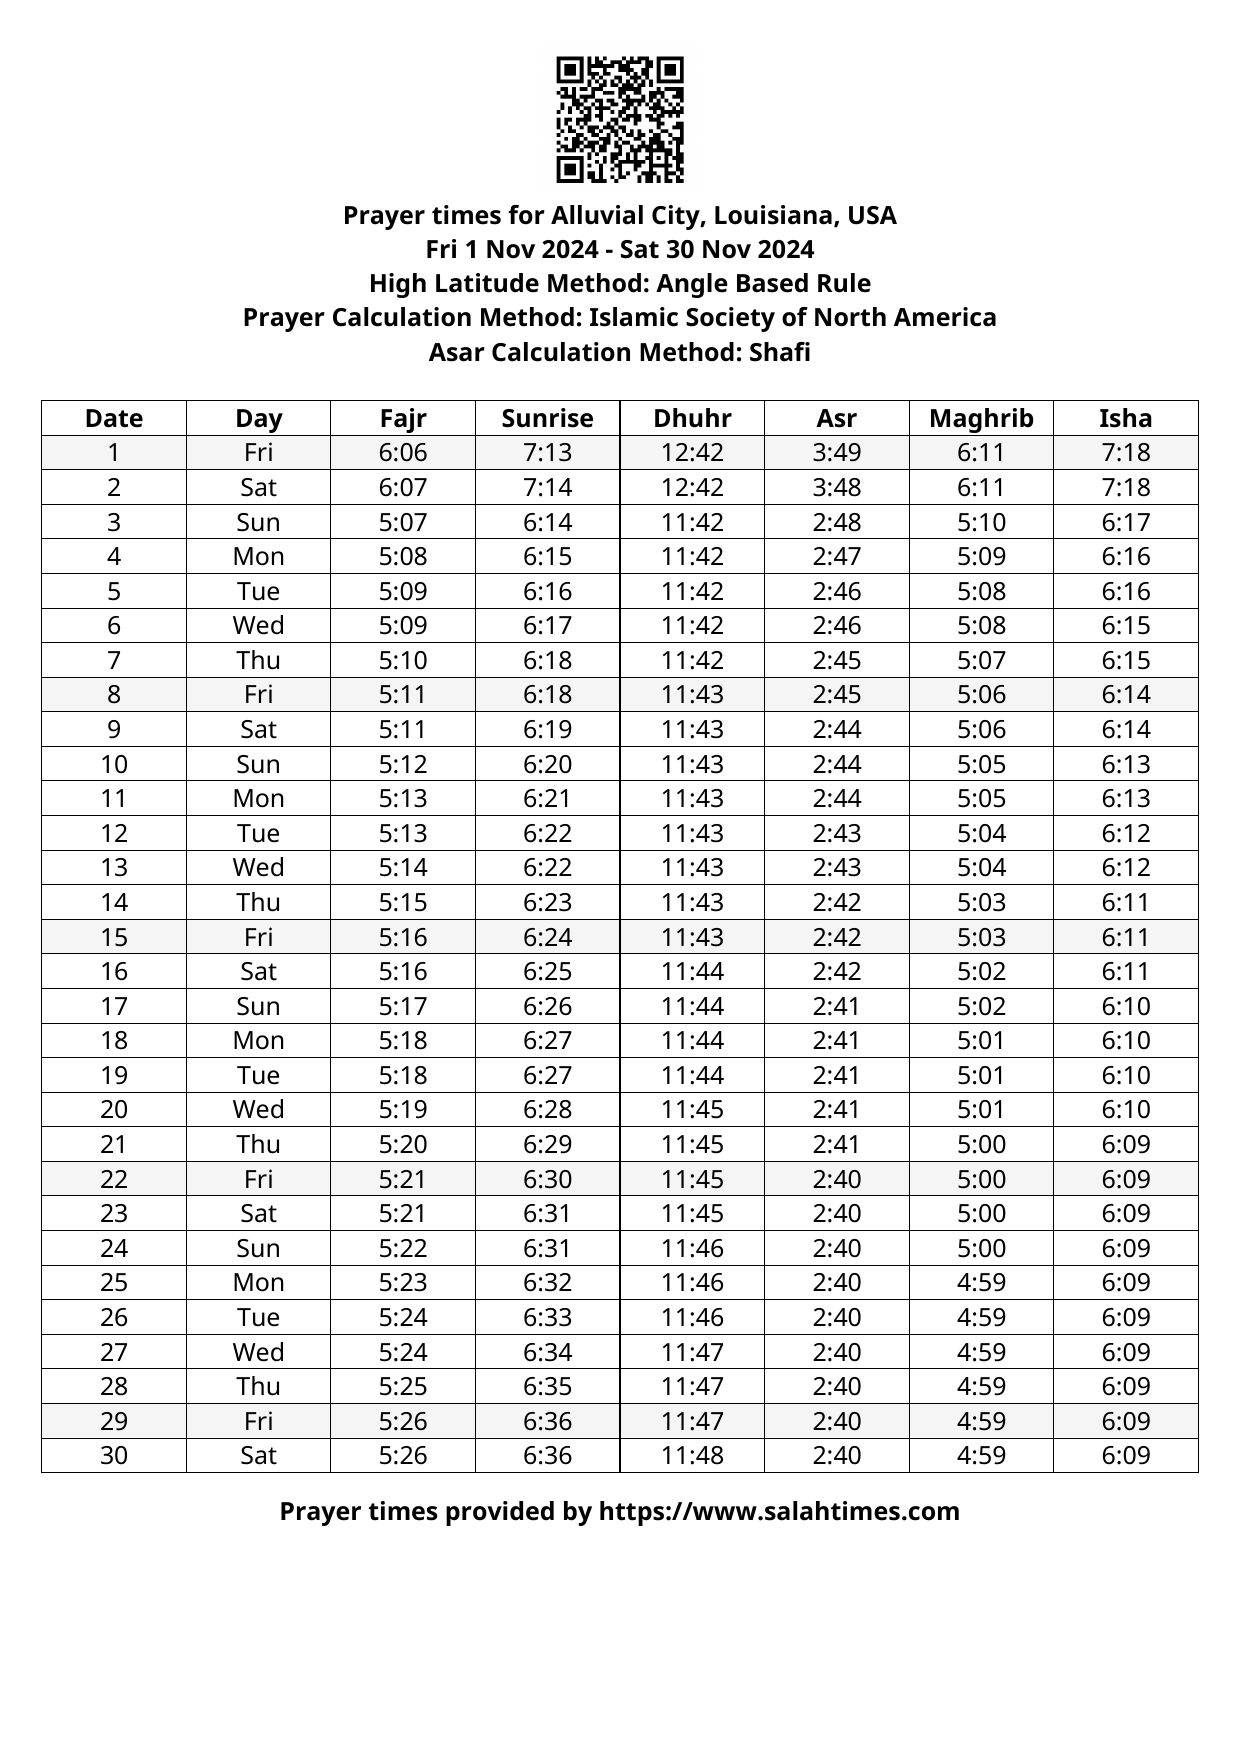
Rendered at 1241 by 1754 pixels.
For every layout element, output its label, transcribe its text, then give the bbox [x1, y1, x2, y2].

table_cell 2:40 [765, 1231, 909, 1264]
table_cell 2:40 [765, 1439, 909, 1472]
table_cell Thu [187, 885, 330, 919]
table_cell 5:12 [331, 747, 475, 780]
table_cell Sat [187, 1439, 330, 1472]
table_header Isha [1054, 401, 1198, 434]
table_cell 6:28 [476, 1093, 619, 1126]
table_cell 6:09 [1054, 1231, 1198, 1264]
table_cell 6:31 [476, 1231, 619, 1264]
table_cell 6:13 [1054, 781, 1198, 815]
table_cell 19 [42, 1058, 186, 1092]
table_cell 6:31 [476, 1196, 619, 1230]
table_cell 5:21 [331, 1162, 475, 1195]
table_cell Tue [187, 574, 330, 607]
table_cell 15 [42, 920, 186, 953]
table_cell 6:13 [1054, 747, 1198, 780]
table_cell 7:14 [476, 470, 619, 504]
table_cell Wed [187, 609, 330, 642]
table_cell 6:25 [476, 954, 619, 988]
table_cell 5:25 [331, 1369, 475, 1403]
table_cell 5:00 [910, 1162, 1053, 1195]
table_cell 2:43 [765, 816, 909, 849]
text Fri 1 Nov 2024 - Sat 30 Nov 2024 [42, 232, 1198, 266]
table_cell 6:16 [1054, 539, 1198, 573]
table_cell 3:48 [765, 470, 909, 504]
table_header Day [187, 401, 330, 434]
table_cell 2:40 [765, 1335, 909, 1368]
table_cell 5:11 [331, 712, 475, 746]
table_cell 6:29 [476, 1127, 619, 1161]
table_cell 2:43 [765, 851, 909, 884]
table_cell 6:17 [476, 609, 619, 642]
table_cell 5:20 [331, 1127, 475, 1161]
table_cell 24 [42, 1231, 186, 1264]
table_cell 5:22 [331, 1231, 475, 1264]
table_cell 6:15 [1054, 643, 1198, 677]
table_cell 2:45 [765, 643, 909, 677]
table_cell 2:41 [765, 989, 909, 1022]
table_cell Thu [187, 1369, 330, 1403]
table_cell Sat [187, 470, 330, 504]
table_cell 11:46 [621, 1266, 764, 1299]
table_cell 5:23 [331, 1266, 475, 1299]
table_cell 2:41 [765, 1058, 909, 1092]
table_cell 5:08 [331, 539, 475, 573]
table_cell 4:59 [910, 1300, 1053, 1334]
table_cell 6:30 [476, 1162, 619, 1195]
table_cell 7:13 [476, 436, 619, 469]
table_cell Sun [187, 505, 330, 538]
table_cell 5:10 [331, 643, 475, 677]
table_cell 12 [42, 816, 186, 849]
table_cell 6:24 [476, 920, 619, 953]
table_cell Fri [187, 678, 330, 711]
table_cell 13 [42, 851, 186, 884]
table_cell 2:48 [765, 505, 909, 538]
table_cell 11:43 [621, 851, 764, 884]
table_cell 5:15 [331, 885, 475, 919]
table_cell 2:40 [765, 1369, 909, 1403]
table_cell 6:09 [1054, 1162, 1198, 1195]
table_cell 5:07 [910, 643, 1053, 677]
table_cell 5:08 [910, 609, 1053, 642]
table_cell 6:22 [476, 816, 619, 849]
table_cell 5:24 [331, 1335, 475, 1368]
table_cell 5:18 [331, 1058, 475, 1092]
table_cell 11:44 [621, 989, 764, 1022]
table_cell 6:16 [1054, 574, 1198, 607]
table_cell 2:42 [765, 885, 909, 919]
table_cell 11:47 [621, 1335, 764, 1368]
table_cell Fri [187, 920, 330, 953]
table_cell 5 [42, 574, 186, 607]
table_cell 28 [42, 1369, 186, 1403]
table_cell 5:03 [910, 920, 1053, 953]
table_cell 5:02 [910, 954, 1053, 988]
text High Latitude Method: Angle Based Rule [42, 266, 1198, 300]
table_cell 5:19 [331, 1093, 475, 1126]
table_cell 6:17 [1054, 505, 1198, 538]
table_cell 6:18 [476, 643, 619, 677]
table_cell 5:02 [910, 989, 1053, 1022]
table_cell Sun [187, 989, 330, 1022]
table_cell 6:10 [1054, 989, 1198, 1022]
text Prayer times provided by https://www.salahtimes.com [42, 1494, 1198, 1528]
table_cell 3 [42, 505, 186, 538]
table_cell Mon [187, 1266, 330, 1299]
table_cell 6:14 [476, 505, 619, 538]
table_cell Mon [187, 1024, 330, 1057]
table_cell 2:46 [765, 609, 909, 642]
table_cell 6:11 [1054, 920, 1198, 953]
table_cell 11:42 [621, 539, 764, 573]
table_cell 5:08 [910, 574, 1053, 607]
table_cell 2:46 [765, 574, 909, 607]
table_cell 6:09 [1054, 1404, 1198, 1437]
table_cell 6:19 [476, 712, 619, 746]
table_cell Mon [187, 539, 330, 573]
table_cell Mon [187, 781, 330, 815]
table_cell 22 [42, 1162, 186, 1195]
table_cell 5:06 [910, 678, 1053, 711]
table_cell 5:10 [910, 505, 1053, 538]
table_header Date [42, 401, 186, 434]
table_cell 17 [42, 989, 186, 1022]
table_cell 2:40 [765, 1300, 909, 1334]
table_cell 6:18 [476, 678, 619, 711]
table_cell 6:36 [476, 1439, 619, 1472]
table_cell 20 [42, 1093, 186, 1126]
table_cell 12:42 [621, 436, 764, 469]
table_cell 5:26 [331, 1404, 475, 1437]
table_cell 6:14 [1054, 712, 1198, 746]
table_cell Wed [187, 851, 330, 884]
table_cell Sat [187, 712, 330, 746]
table_cell 5:05 [910, 781, 1053, 815]
table_cell 11:45 [621, 1127, 764, 1161]
table_cell 5:13 [331, 816, 475, 849]
table_cell 27 [42, 1335, 186, 1368]
table_cell 11:45 [621, 1093, 764, 1126]
table_cell 6:22 [476, 851, 619, 884]
table_cell 1 [42, 436, 186, 469]
table_cell 6:26 [476, 989, 619, 1022]
table_cell 23 [42, 1196, 186, 1230]
table_cell 2:44 [765, 781, 909, 815]
table_cell Sun [187, 747, 330, 780]
table_cell 6:15 [476, 539, 619, 573]
table_cell 5:21 [331, 1196, 475, 1230]
table_cell 29 [42, 1404, 186, 1437]
table_cell 11:48 [621, 1439, 764, 1472]
table_cell 11:44 [621, 1058, 764, 1092]
table_header Asr [765, 401, 909, 434]
table_cell 6:12 [1054, 816, 1198, 849]
table_cell 6:09 [1054, 1439, 1198, 1472]
table_cell 5:09 [910, 539, 1053, 573]
table_cell 6:16 [476, 574, 619, 607]
table_cell 7:18 [1054, 436, 1198, 469]
table_cell 12:42 [621, 470, 764, 504]
table_cell 5:11 [331, 678, 475, 711]
table_cell 6:11 [1054, 885, 1198, 919]
table_cell 6:33 [476, 1300, 619, 1334]
table_cell 5:01 [910, 1093, 1053, 1126]
table_cell 11:43 [621, 747, 764, 780]
table_cell 2:41 [765, 1093, 909, 1126]
table_cell Sat [187, 954, 330, 988]
table_cell 11:47 [621, 1369, 764, 1403]
table_header Fajr [331, 401, 475, 434]
table_cell 6:11 [910, 470, 1053, 504]
table_cell 6:32 [476, 1266, 619, 1299]
table_cell 11:43 [621, 920, 764, 953]
table_cell 11:46 [621, 1231, 764, 1264]
table_cell 6:21 [476, 781, 619, 815]
text Asar Calculation Method: Shafi [42, 334, 1198, 368]
table_cell 6:07 [331, 470, 475, 504]
table_cell 5:03 [910, 885, 1053, 919]
table_cell 5:16 [331, 920, 475, 953]
table_cell 6:10 [1054, 1058, 1198, 1092]
table_cell 7:18 [1054, 470, 1198, 504]
table_cell 8 [42, 678, 186, 711]
table_header Maghrib [910, 401, 1053, 434]
table_cell 4:59 [910, 1335, 1053, 1368]
table_cell Fri [187, 436, 330, 469]
table_cell 9 [42, 712, 186, 746]
table_cell 6:20 [476, 747, 619, 780]
table_cell 2:40 [765, 1162, 909, 1195]
table_cell 6:27 [476, 1024, 619, 1057]
text Prayer Calculation Method: Islamic Society of North America [42, 300, 1198, 334]
table_cell 11:43 [621, 678, 764, 711]
table_cell Wed [187, 1093, 330, 1126]
picture [542, 41, 699, 198]
table_cell 6:09 [1054, 1369, 1198, 1403]
table_cell 6:27 [476, 1058, 619, 1092]
table_cell 5:00 [910, 1231, 1053, 1264]
table_cell 4:59 [910, 1439, 1053, 1472]
table_cell 5:26 [331, 1439, 475, 1472]
table_cell Tue [187, 1058, 330, 1092]
table_cell 6:35 [476, 1369, 619, 1403]
table_cell 5:14 [331, 851, 475, 884]
table_cell 11:43 [621, 712, 764, 746]
text Prayer times for Alluvial City, Louisiana, USA [42, 198, 1198, 232]
table_cell 6:15 [1054, 609, 1198, 642]
table_cell 6:09 [1054, 1266, 1198, 1299]
table_cell 2:44 [765, 747, 909, 780]
table_cell 11:47 [621, 1404, 764, 1437]
table_cell 6:36 [476, 1404, 619, 1437]
table_cell 5:01 [910, 1024, 1053, 1057]
table_cell 2:45 [765, 678, 909, 711]
table_cell Thu [187, 1127, 330, 1161]
table_cell 14 [42, 885, 186, 919]
table_cell 18 [42, 1024, 186, 1057]
table_cell Fri [187, 1404, 330, 1437]
table_cell Tue [187, 816, 330, 849]
table_cell 25 [42, 1266, 186, 1299]
table_cell 26 [42, 1300, 186, 1334]
table_cell 6:09 [1054, 1127, 1198, 1161]
table_cell 30 [42, 1439, 186, 1472]
table_cell 11:44 [621, 1024, 764, 1057]
table_cell 11:42 [621, 574, 764, 607]
table_cell Wed [187, 1335, 330, 1368]
table_cell 6:14 [1054, 678, 1198, 711]
table_cell 2:40 [765, 1266, 909, 1299]
table_cell 5:05 [910, 747, 1053, 780]
table_cell 6:12 [1054, 851, 1198, 884]
table_cell 5:00 [910, 1196, 1053, 1230]
table_cell 2:40 [765, 1196, 909, 1230]
table_cell 11:43 [621, 816, 764, 849]
table_cell 6:09 [1054, 1300, 1198, 1334]
table_cell 11:43 [621, 885, 764, 919]
table_cell 5:09 [331, 609, 475, 642]
table_cell Sun [187, 1231, 330, 1264]
table_cell 11:45 [621, 1196, 764, 1230]
table_cell 2:42 [765, 920, 909, 953]
table_cell 2:41 [765, 1127, 909, 1161]
table_cell Thu [187, 643, 330, 677]
table_cell 6:10 [1054, 1093, 1198, 1126]
table_cell 2:47 [765, 539, 909, 573]
table_cell 5:09 [331, 574, 475, 607]
table_cell 5:04 [910, 851, 1053, 884]
table_cell 5:07 [331, 505, 475, 538]
table_cell 7 [42, 643, 186, 677]
table_cell 21 [42, 1127, 186, 1161]
table_cell 11:43 [621, 781, 764, 815]
table_cell 11:46 [621, 1300, 764, 1334]
table_cell 11 [42, 781, 186, 815]
table_cell Sat [187, 1196, 330, 1230]
table_header Sunrise [476, 401, 619, 434]
table_cell 6:10 [1054, 1024, 1198, 1057]
table_cell 5:18 [331, 1024, 475, 1057]
table_cell 16 [42, 954, 186, 988]
table_cell 6:34 [476, 1335, 619, 1368]
table_cell 6:09 [1054, 1196, 1198, 1230]
table_cell 6:23 [476, 885, 619, 919]
table_cell 11:45 [621, 1162, 764, 1195]
table_cell 5:04 [910, 816, 1053, 849]
table_cell 6:09 [1054, 1335, 1198, 1368]
table_cell 11:42 [621, 609, 764, 642]
table_cell 4:59 [910, 1266, 1053, 1299]
table_cell 10 [42, 747, 186, 780]
table_cell 2:44 [765, 712, 909, 746]
table_cell 5:24 [331, 1300, 475, 1334]
table_cell 11:42 [621, 643, 764, 677]
table_cell Fri [187, 1162, 330, 1195]
table_cell 4:59 [910, 1369, 1053, 1403]
table_cell 11:42 [621, 505, 764, 538]
table_cell 4:59 [910, 1404, 1053, 1437]
table_cell 6:06 [331, 436, 475, 469]
table_cell 6:11 [1054, 954, 1198, 988]
table_cell 5:00 [910, 1127, 1053, 1161]
table_cell 2:40 [765, 1404, 909, 1437]
table_cell 4 [42, 539, 186, 573]
table_cell 2:42 [765, 954, 909, 988]
table_cell Tue [187, 1300, 330, 1334]
table_cell 5:06 [910, 712, 1053, 746]
table_cell 3:49 [765, 436, 909, 469]
table_cell 5:01 [910, 1058, 1053, 1092]
table_header Dhuhr [621, 401, 764, 434]
table_cell 2 [42, 470, 186, 504]
table_cell 5:17 [331, 989, 475, 1022]
table_cell 5:13 [331, 781, 475, 815]
table_cell 6:11 [910, 436, 1053, 469]
table_cell 11:44 [621, 954, 764, 988]
table_cell 6 [42, 609, 186, 642]
table_cell 2:41 [765, 1024, 909, 1057]
table_cell 5:16 [331, 954, 475, 988]
